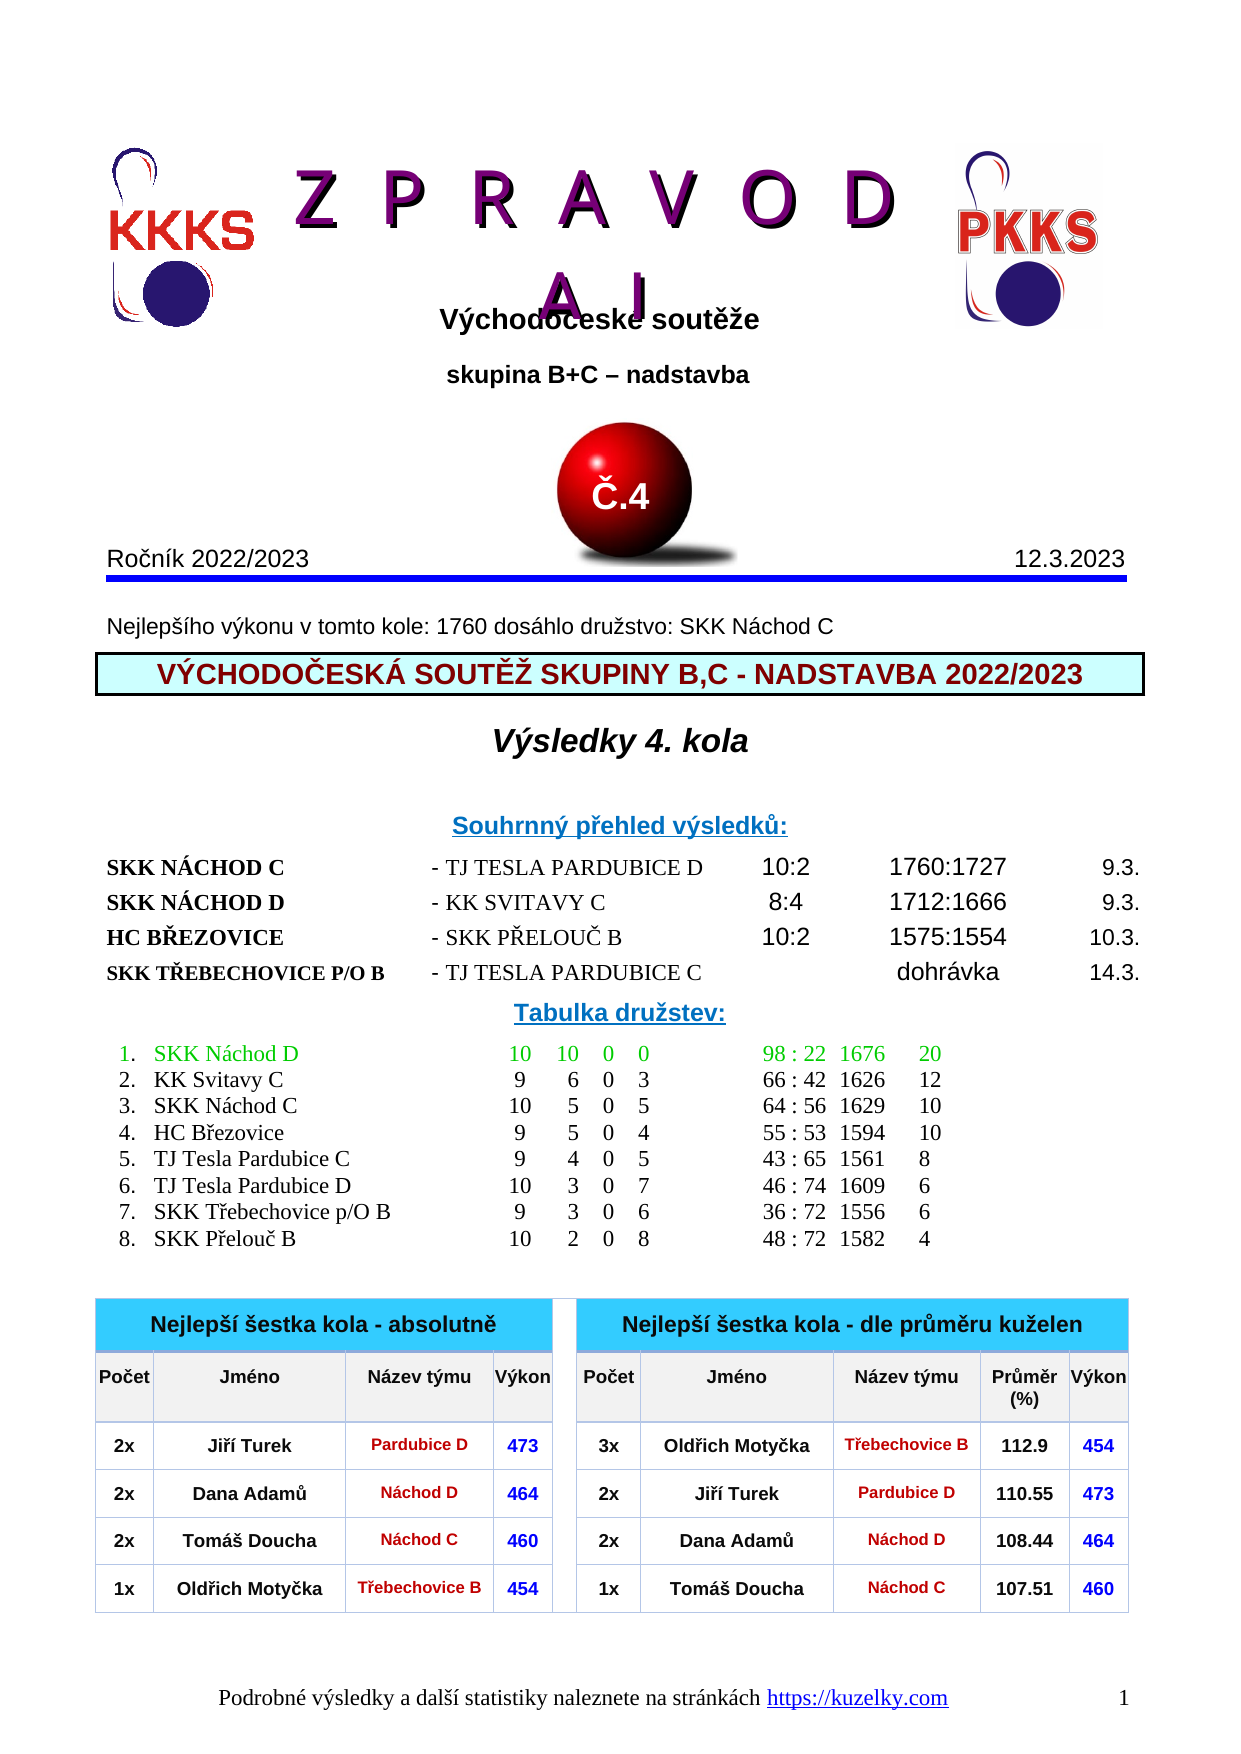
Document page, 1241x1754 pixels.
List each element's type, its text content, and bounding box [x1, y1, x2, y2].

table_cell 2x [577, 1470, 640, 1517]
table_cell Dana Adamů [641, 1518, 833, 1564]
table_cell 110.55 [981, 1470, 1069, 1517]
table_cell 460 [494, 1518, 552, 1564]
table_header Nejlepší šestka kola - dle průměru kuželen [577, 1299, 1128, 1350]
text 7. SKK Třebechovice p/O B 9 3 0 6 36 : 72 1556 6 [106, 1198, 1134, 1225]
table_cell Náchod C [834, 1565, 980, 1612]
table_cell 454 [1070, 1423, 1128, 1469]
table_cell Jméno [641, 1353, 833, 1421]
table_cell 464 [1070, 1518, 1128, 1564]
table_cell Pardubice D [834, 1470, 980, 1517]
table_cell Tomáš Doucha [641, 1565, 833, 1612]
table_cell Dana Adamů [154, 1470, 345, 1517]
table_cell 460 [1070, 1565, 1128, 1612]
picture [536, 418, 738, 474]
picture [536, 517, 738, 544]
text 4. HC Březovice 9 5 0 4 55 : 53 1594 10 [106, 1119, 1134, 1145]
table_cell Jiří Turek [154, 1423, 345, 1469]
table_cell 464 [494, 1470, 552, 1517]
text HC Březovice - SKK Přelouč B 10:2 1575:1554 10.3. [106, 922, 1134, 951]
table_cell Náchod C [346, 1518, 493, 1564]
table_cell 454 [494, 1565, 552, 1612]
table_cell Náchod D [346, 1470, 493, 1517]
table_cell 3x [577, 1423, 640, 1469]
table_cell Třebechovice B [346, 1565, 493, 1612]
table_cell 473 [1070, 1470, 1128, 1517]
table_cell Počet [96, 1353, 153, 1421]
table_cell Výkon [1070, 1353, 1128, 1421]
table_cell Pardubice D [346, 1423, 493, 1469]
text 1. SKK Náchod D 10 10 0 0 98 : 22 1676 20 [106, 1039, 1134, 1066]
text 5. TJ Tesla Pardubice C 9 4 0 5 43 : 65 1561 8 [106, 1145, 1134, 1172]
table_cell Jméno [154, 1353, 345, 1421]
text Ročník 2022/2023 12.3.2023 [106, 544, 1134, 572]
text Nejlepšího výkonu v tomto kole: 1760 dosáhlo družstvo: SKK Náchod C [106, 613, 1134, 639]
table_cell 1x [577, 1565, 640, 1612]
table_cell Náchod D [834, 1518, 980, 1564]
table_cell Počet [577, 1353, 640, 1421]
table_cell Třebechovice B [834, 1423, 980, 1469]
table_header [553, 1299, 576, 1612]
table_cell Jiří Turek [641, 1470, 833, 1517]
table_cell 2x [96, 1470, 153, 1517]
text 3. SKK Náchod C 10 5 0 5 64 : 56 1629 10 [106, 1092, 1134, 1119]
table_cell 473 [494, 1423, 552, 1469]
table_cell Tomáš Doucha [154, 1518, 345, 1564]
table_cell 112.9 [981, 1423, 1069, 1469]
text SKK Třebechovice p/O B - TJ Tesla Pardubice C dohrávka 14.3. [106, 957, 1134, 986]
table_cell Výkon [494, 1353, 552, 1421]
picture [954, 143, 1103, 329]
table_header Nejlepší šestka kola - absolutně [96, 1299, 552, 1350]
subtitle Východočeská soutěž skupiny B,C - nadstavba 2022/2023 [98, 655, 1142, 693]
table_cell 107.51 [981, 1565, 1069, 1612]
table_cell 108.44 [981, 1518, 1069, 1564]
text Výsledky 4. kola [106, 721, 1134, 759]
table_cell Průměr (%) [981, 1353, 1069, 1421]
picture [106, 147, 255, 329]
table_cell Oldřich Motyčka [154, 1565, 345, 1612]
text SKK Náchod C - TJ Tesla Pardubice D 10:2 1760:1727 9.3. [106, 852, 1134, 881]
table_cell 2x [577, 1518, 640, 1564]
table_cell 2x [96, 1423, 153, 1469]
subtitle skupina B+C – nadstavba [106, 360, 1134, 389]
text Souhrnný přehled výsledků: [94, 811, 1145, 839]
text 8. SKK Přelouč B 10 2 0 8 48 : 72 1582 4 [106, 1225, 1134, 1251]
text Č.4 [106, 474, 1134, 517]
text 2. KK Svitavy C 9 6 0 3 66 : 42 1626 12 [106, 1066, 1134, 1092]
table_cell Oldřich Motyčka [641, 1423, 833, 1469]
text SKK Náchod D - KK Svitavy C 8:4 1712:1666 9.3. [106, 887, 1134, 916]
table_cell Název týmu [834, 1353, 980, 1421]
table_cell Název týmu [346, 1353, 493, 1421]
table_cell 2x [96, 1518, 153, 1564]
text 6. TJ Tesla Pardubice D 10 3 0 7 46 : 74 1609 6 [106, 1172, 1134, 1198]
table_cell 1x [96, 1565, 153, 1612]
text Tabulka družstev: [94, 998, 1145, 1027]
